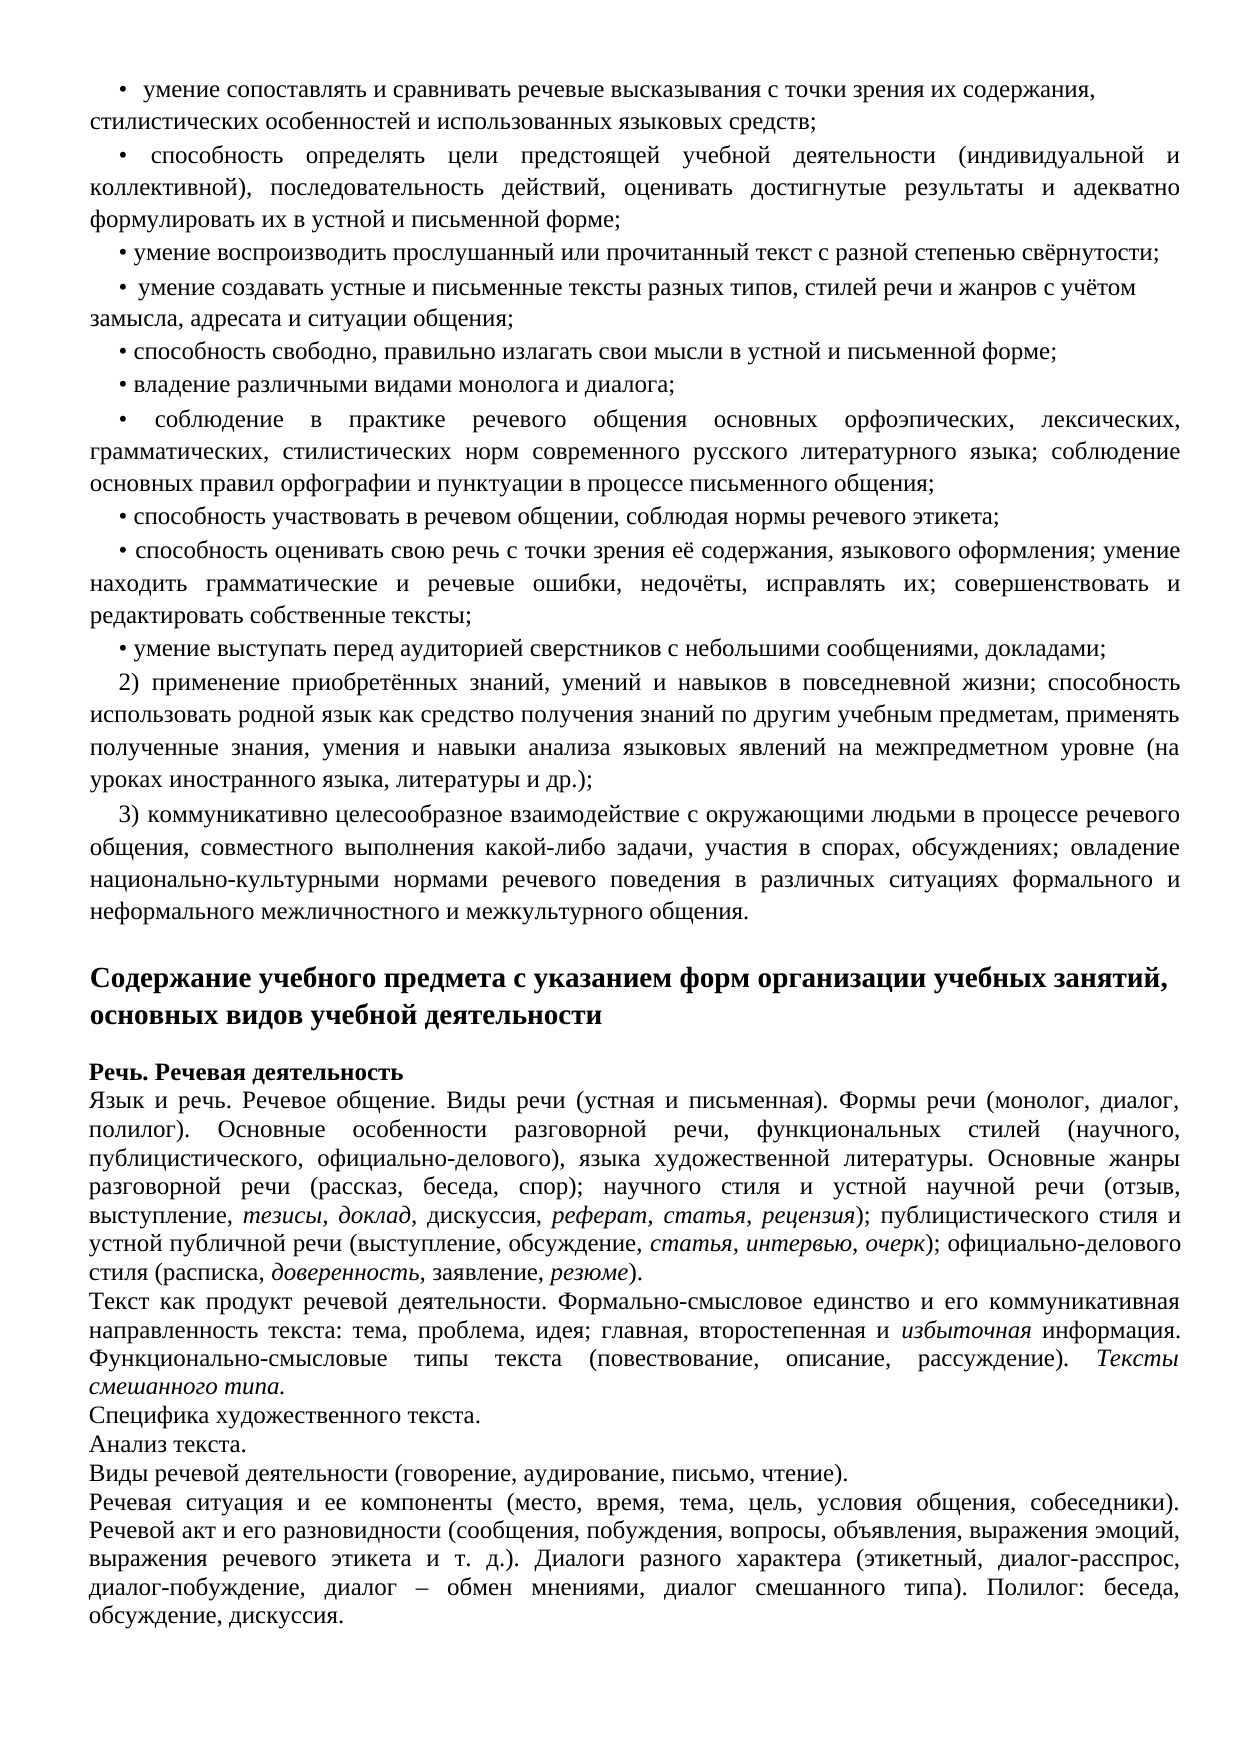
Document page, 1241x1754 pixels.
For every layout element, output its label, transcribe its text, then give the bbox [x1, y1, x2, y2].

text Текст как продукт речевой деятельности. Формально-смысловое единство и его коммуникативная направленность текста: тема, проблема, идея; главная, второстепенная и избыточная информация. Функционально-смысловые типы текста (повествование, описание, рассуждение). Тексты смешанного типа. [89, 1287, 1181, 1400]
text Язык и речь. Речевое общение. Виды речи (устная и письменная). Формы речи (монолог, диалог, полилог). Основные особенности разговорной речи, функциональных стилей (научного, публицистического, официально-делового), языка художественной литературы. Основные жанры разговорной речи (рассказ, беседа, спор); научного стиля и устной научной речи (отзыв, выступление, тезисы, доклад, дискуссия, реферат, статья, рецензия); публицистического стиля и устной публичной речи (выступление, обсуждение, статья, интервью, очерк); официально-делового стиля (расписка, доверенность, заявление, резюме). [89, 1086, 1181, 1286]
text Специфика художественного текста. [89, 1400, 1181, 1429]
list применение приобретённых знаний, умений и навыков в повседневной жизни; способность использовать родной язык как средство получения знаний по другим учебным предметам, применять полученные знания, умения и навыки анализа языковых явлений на межпредметном уровне (на уроках иностранного языка, литературы и др.); [89, 667, 1181, 793]
text Содержание учебного предмета с указанием форм организации учебных занятий, основных видов учебной деятельности [89, 961, 1181, 1031]
list способность участвовать в речевом общении, соблюдая нормы речевого этикета; [118, 501, 1181, 530]
list способность определять цели предстоящей учебной деятельности (индивидуальной и коллективной), последовательность действий, оценивать достигнутые результаты и адекватно формулировать их в устной и письменной форме; [89, 140, 1181, 233]
text Речевая ситуация и ее компоненты (место, время, тема, цель, условия общения, собеседники). Речевой акт и его разновидности (сообщения, побуждения, вопросы, объявления, выражения эмоций, выражения речевого этикета и т. д.). Диалоги разного характера (этикетный, диалог-расспрос, диалог-побуждение, диалог – обмен мнениями, диалог смешанного типа). Полилог: беседа, обсуждение, дискуссия. [89, 1488, 1181, 1629]
text Речь. Речевая деятельность [89, 1057, 1181, 1085]
text Виды речевой деятельности (говорение, аудирование, письмо, чтение). [89, 1458, 1181, 1486]
list умение выступать перед аудиторией сверстников с небольшими сообщениями, докладами; [118, 633, 1181, 661]
list соблюдение в практике речевого общения основных орфоэпических, лексических, грамматических, стилистических норм современного русского литературного языка; соблюдение основных правил орфографии и пунктуации в процессе письменного общения; [89, 404, 1181, 497]
list умение воспроизводить прослушанный или прочитанный текст с разной степенью свёрнутости; [118, 237, 1181, 266]
list умение сопоставлять и сравнивать речевые высказывания с точки зрения их содержания, стилистических особенностей и использованных языковых средств; [89, 74, 1181, 134]
text Анализ текста. [89, 1429, 1181, 1458]
list коммуникативно целесообразное взаимодействие с окружающими людьми в процессе речевого общения, совместного выполнения какой-либо задачи, участия в спорах, обсуждениях; овладение национально-культурными нормами речевого поведения в различных ситуациях формального и неформального межличностного и межкультурного общения. [89, 799, 1181, 925]
list способность оценивать свою речь с точки зрения её содержания, языкового оформления; умение находить грамматические и речевые ошибки, недочёты, исправлять их; совершенствовать и редактировать собственные тексты; [89, 535, 1181, 628]
list умение создавать устные и письменные тексты разных типов, стилей речи и жанров с учётом замысла, адресата и ситуации общения; [89, 272, 1181, 332]
list способность свободно, правильно излагать свои мысли в устной и письменной форме; [118, 336, 1181, 365]
list владение различными видами монолога и диалога; [118, 369, 1181, 398]
